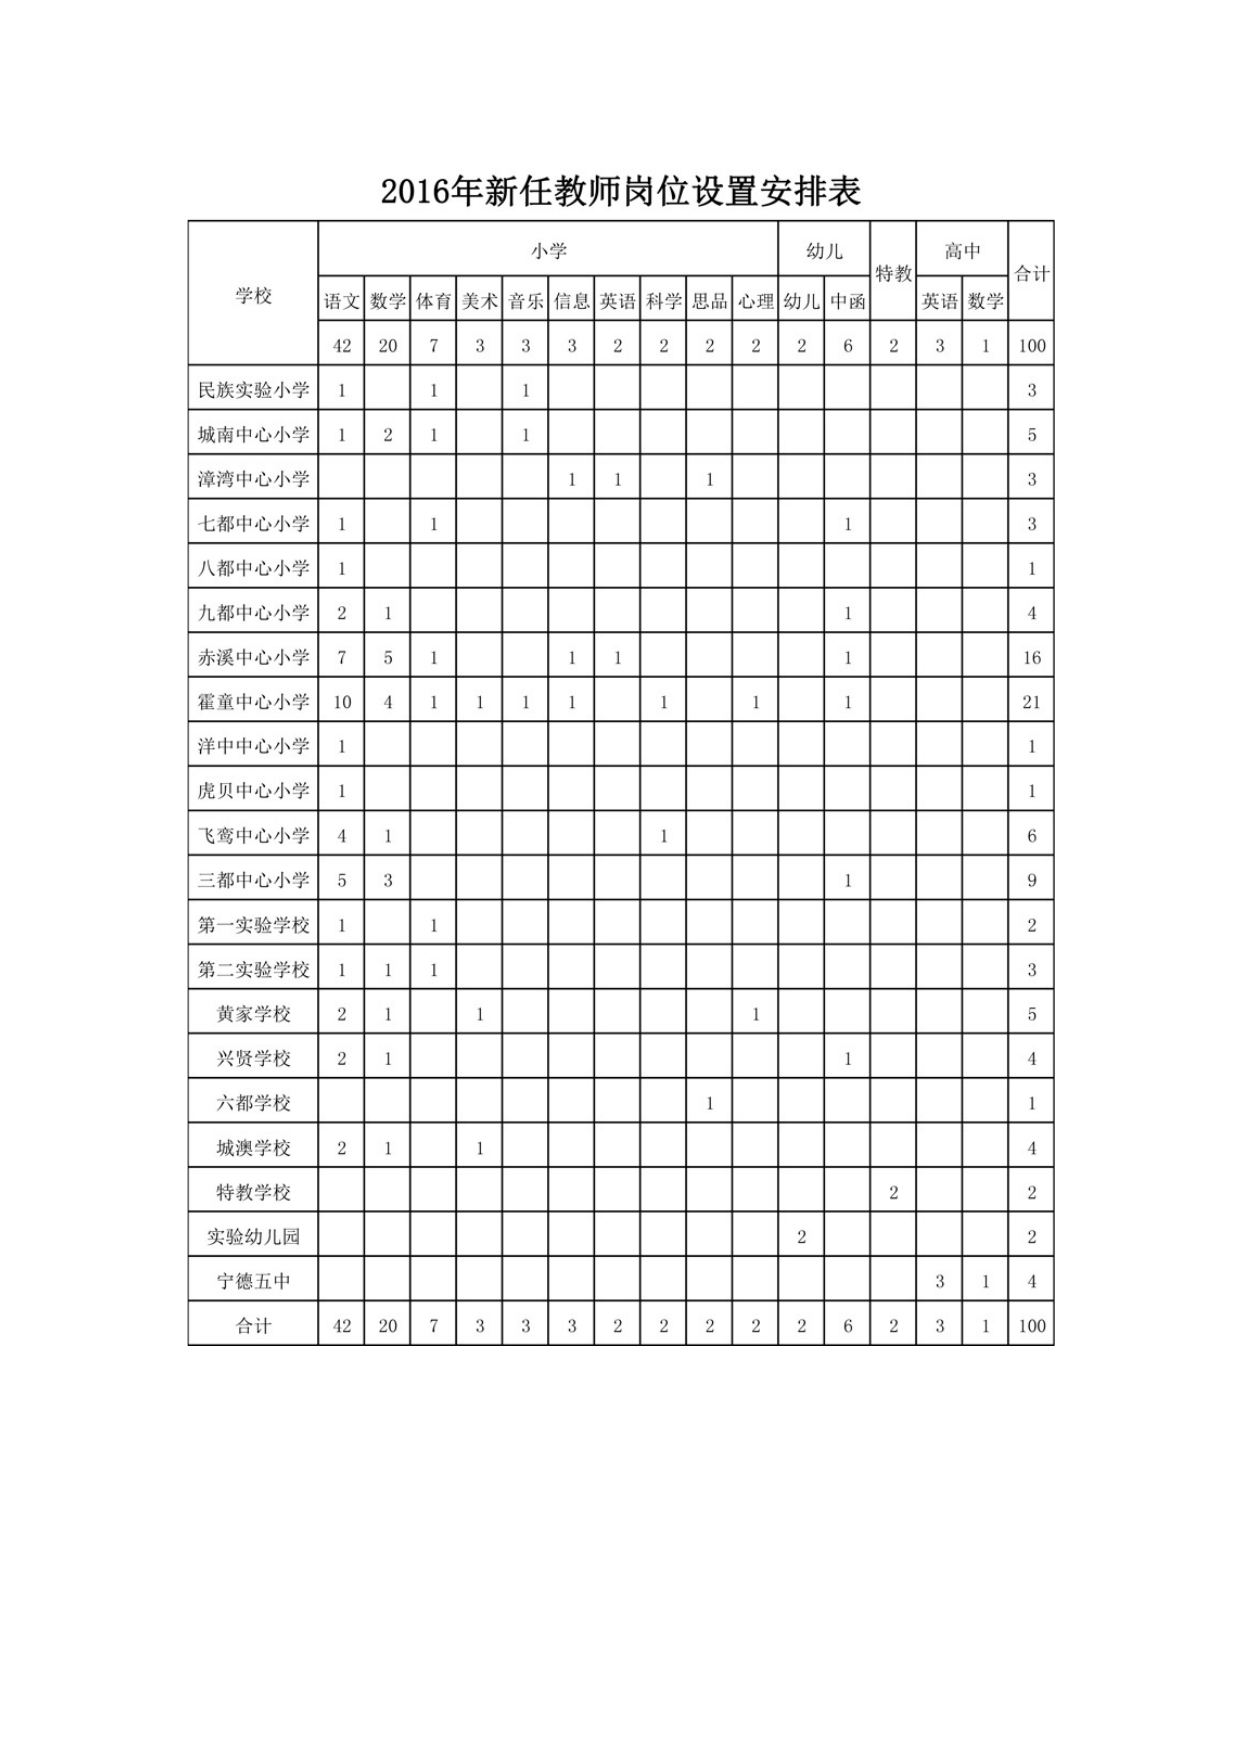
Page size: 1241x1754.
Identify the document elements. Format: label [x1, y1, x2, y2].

picture [187, 168, 1055, 1346]
